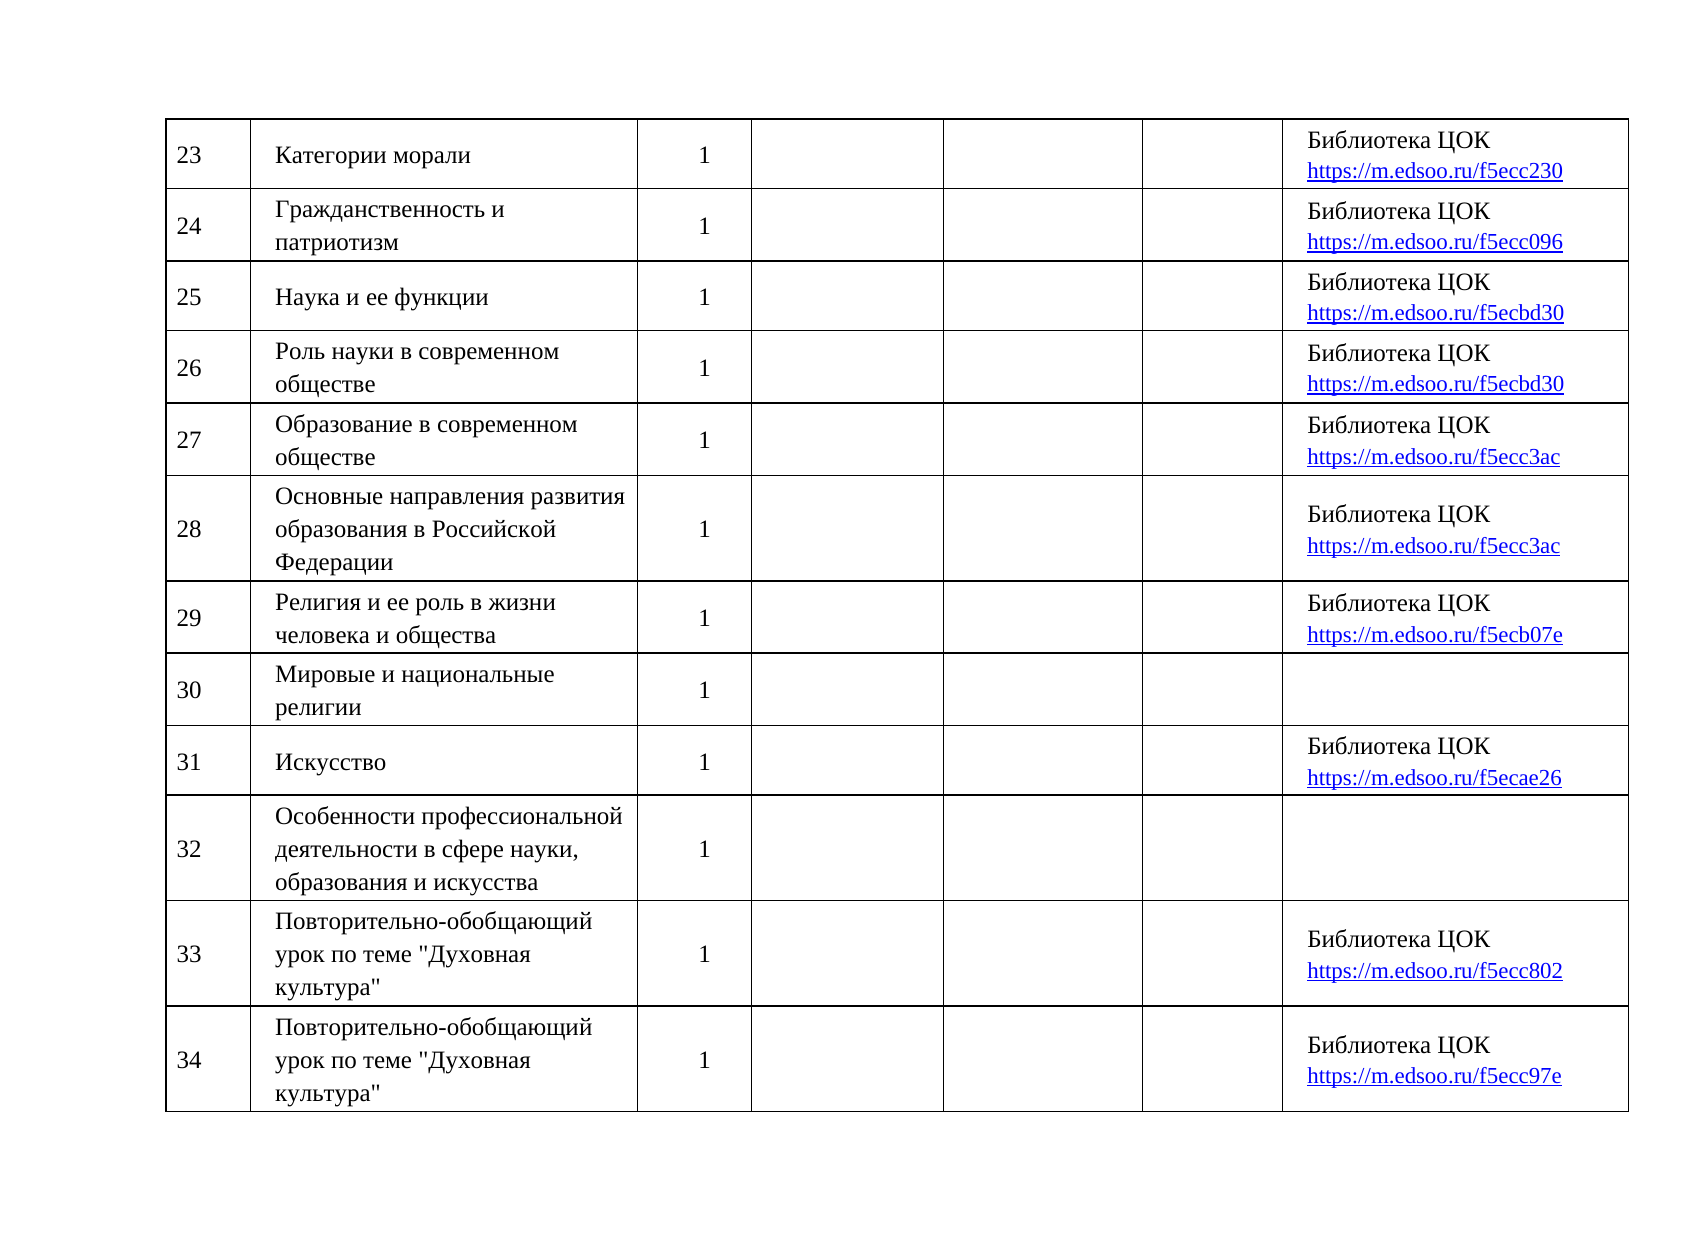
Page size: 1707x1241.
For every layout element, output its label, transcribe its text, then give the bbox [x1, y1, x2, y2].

table_cell [752, 796, 943, 900]
table_cell Религия и ее роль в жизни человека и общества [251, 582, 637, 652]
table_cell 1 [638, 262, 751, 330]
table_cell [944, 189, 1142, 260]
table_cell Гражданственность и патриотизм [251, 189, 637, 260]
table_cell [1143, 189, 1282, 260]
table_cell [944, 404, 1142, 474]
table_cell Образование в современном обществе [251, 404, 637, 474]
table_cell 1 [638, 1007, 751, 1111]
table_cell [752, 189, 943, 260]
table_cell 1 [638, 901, 751, 1005]
table_cell Категории морали [251, 120, 637, 188]
table_cell [752, 331, 943, 402]
table_cell [1143, 331, 1282, 402]
table_cell [944, 120, 1142, 188]
table_cell [1143, 654, 1282, 725]
table_cell [752, 582, 943, 652]
table_cell [1143, 120, 1282, 188]
table_cell [944, 331, 1142, 402]
table_cell [944, 262, 1142, 330]
table_cell [1283, 796, 1628, 900]
table_cell Мировые и национальные религии [251, 654, 637, 725]
table_cell 1 [638, 582, 751, 652]
table_cell Библиотека ЦОК https://m.edsoo.ru/f5ecbd30 [1283, 262, 1628, 330]
table_cell Наука и ее функции [251, 262, 637, 330]
table_cell [752, 1007, 943, 1111]
table_cell Искусство [251, 726, 637, 794]
table_cell [944, 654, 1142, 725]
table_cell 27 [167, 404, 250, 474]
table_cell [944, 476, 1142, 580]
table_cell [1143, 796, 1282, 900]
table_cell [1143, 582, 1282, 652]
table_cell Библиотека ЦОК https://m.edsoo.ru/f5ecc230 [1283, 120, 1628, 188]
table_cell [752, 476, 943, 580]
table_cell 29 [167, 582, 250, 652]
table_cell 1 [638, 331, 751, 402]
table_cell Особенности профессиональной деятельности в сфере науки, образования и искусства [251, 796, 637, 900]
table_cell [752, 120, 943, 188]
table_cell Библиотека ЦОК https://m.edsoo.ru/f5ecc3ac [1283, 476, 1628, 580]
table_cell [944, 901, 1142, 1005]
table_cell [1283, 654, 1628, 725]
table_cell [944, 726, 1142, 794]
table_cell [1143, 901, 1282, 1005]
table_cell [1143, 262, 1282, 330]
table_cell [1143, 726, 1282, 794]
table_cell Библиотека ЦОК https://m.edsoo.ru/f5ecc97e [1283, 1007, 1628, 1111]
table_cell 26 [167, 331, 250, 402]
table_cell 25 [167, 262, 250, 330]
table_cell 30 [167, 654, 250, 725]
table_cell Библиотека ЦОК https://m.edsoo.ru/f5ecb07e [1283, 582, 1628, 652]
table_cell [752, 654, 943, 725]
table_cell 34 [167, 1007, 250, 1111]
table_cell [1143, 404, 1282, 474]
table_cell [944, 582, 1142, 652]
table_cell [944, 1007, 1142, 1111]
table_cell Роль науки в современном обществе [251, 331, 637, 402]
table_cell [752, 726, 943, 794]
table_cell 1 [638, 654, 751, 725]
table_cell 1 [638, 476, 751, 580]
table_cell Библиотека ЦОК https://m.edsoo.ru/f5ecc802 [1283, 901, 1628, 1005]
table_cell [752, 262, 943, 330]
table_cell Библиотека ЦОК https://m.edsoo.ru/f5ecc3ac [1283, 404, 1628, 474]
table_cell [1143, 1007, 1282, 1111]
table_cell [752, 901, 943, 1005]
table_cell 28 [167, 476, 250, 580]
table_cell 1 [638, 404, 751, 474]
table_cell 23 [167, 120, 250, 188]
table_cell Повторительно-обобщающий урок по теме "Духовная культура" [251, 901, 637, 1005]
table_cell 1 [638, 726, 751, 794]
table_cell Повторительно-обобщающий урок по теме "Духовная культура" [251, 1007, 637, 1111]
table_cell Библиотека ЦОК https://m.edsoo.ru/f5ecae26 [1283, 726, 1628, 794]
table_cell [752, 404, 943, 474]
table_cell 33 [167, 901, 250, 1005]
table_cell 24 [167, 189, 250, 260]
table_cell Библиотека ЦОК https://m.edsoo.ru/f5ecbd30 [1283, 331, 1628, 402]
table_cell [944, 796, 1142, 900]
table_cell Основные направления развития образования в Российской Федерации [251, 476, 637, 580]
table_cell [1143, 476, 1282, 580]
table_cell Библиотека ЦОК https://m.edsoo.ru/f5ecc096 [1283, 189, 1628, 260]
table_cell 1 [638, 796, 751, 900]
table_cell 1 [638, 189, 751, 260]
table_cell 32 [167, 796, 250, 900]
table_cell 1 [638, 120, 751, 188]
table_cell 31 [167, 726, 250, 794]
